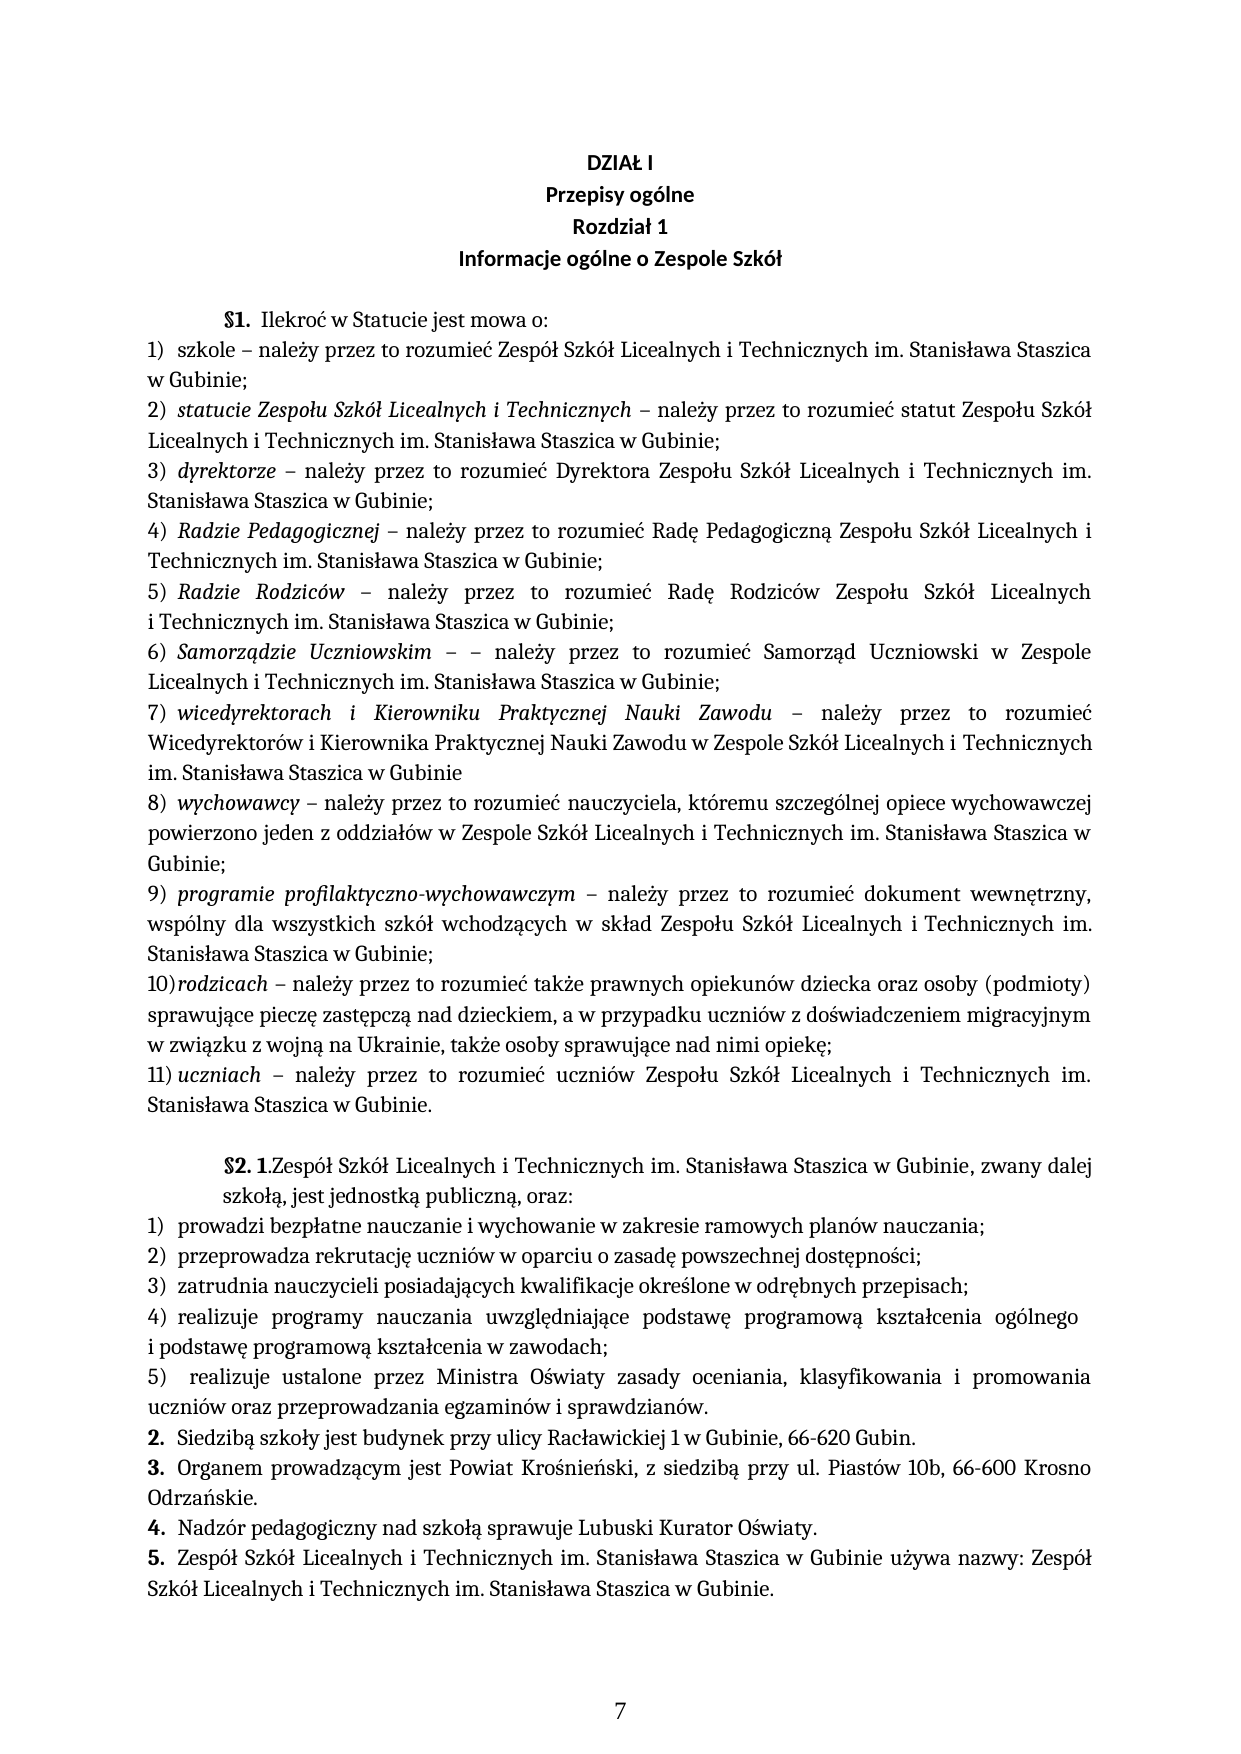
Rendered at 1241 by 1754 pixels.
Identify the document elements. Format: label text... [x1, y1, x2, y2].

list Zespół Szkół Licealnych i Technicznych im. Stanisława Staszica w Gubinie używa nazwy: Zespół Szkół Licealnych i Technicznych im. Stanisława Staszica w Gubinie. [148, 1545, 1093, 1602]
list uczniach – należy przez to rozumieć uczniów Zespołu Szkół Licealnych i Technicznych im. Stanisława Staszica w Gubinie. [148, 1062, 1093, 1118]
list Samorządzie Uczniowskim – – należy przez to rozumieć Samorząd Uczniowski w Zespole Licealnych i Technicznych im. Stanisława Staszica w Gubinie; [148, 639, 1093, 695]
list Radzie Rodziców – należy przez to rozumieć Radę Rodziców Zespołu Szkół Licealnych i Technicznych im. Stanisława Staszica w Gubinie; [148, 578, 1093, 635]
list zatrudnia nauczycieli posiadających kwalifikacje określone w odrębnych przepisach; [148, 1273, 1093, 1299]
list Siedzibą szkoły jest budynek przy ulicy Racławickiej 1 w Gubinie, 66-620 Gubin. [148, 1424, 1093, 1451]
text DZIAŁ I Przepisy ogólne [148, 148, 1093, 208]
list Organem prowadzącym jest Powiat Krośnieński, z siedzibą przy ul. Piastów 10b, 66-600 Krosno Odrzańskie. [148, 1454, 1093, 1511]
list prowadzi bezpłatne nauczanie i wychowanie w zakresie ramowych planów nauczania; [148, 1213, 1093, 1239]
list dyrektorze – należy przez to rozumieć Dyrektora Zespołu Szkół Licealnych i Technicznych im. Stanisława Staszica w Gubinie; [148, 458, 1093, 514]
list statucie Zespołu Szkół Licealnych i Technicznych – należy przez to rozumieć statut Zespołu Szkół Licealnych i Technicznych im. Stanisława Staszica w Gubinie; [148, 397, 1093, 454]
list wicedyrektorach i Kierowniku Praktycznej Nauki Zawodu – należy przez to rozumieć Wicedyrektorów i Kierownika Praktycznej Nauki Zawodu w Zespole Szkół Licealnych i Technicznych im. Stanisława Staszica w Gubinie [148, 699, 1093, 786]
text Rozdział 1 Informacje ogólne o Zespole Szkół [148, 212, 1093, 272]
list realizuje programy nauczania uwzględniające podstawę programową kształcenia ogólnego i podstawę programową kształcenia w zawodach; [148, 1303, 1093, 1360]
list rodzicach – należy przez to rozumieć także prawnych opiekunów dziecka oraz osoby (podmioty) sprawujące pieczę zastępczą nad dzieckiem, a w przypadku uczniów z doświadczeniem migracyjnym w związku z wojną na Ukrainie, także osoby sprawujące nad nimi opiekę; [148, 971, 1093, 1058]
list wychowawcy – należy przez to rozumieć nauczyciela, któremu szczególnej opiece wychowawczej powierzono jeden z oddziałów w Zespole Szkół Licealnych i Technicznych im. Stanisława Staszica w Gubinie; [148, 790, 1093, 877]
list Ilekroć w Statucie jest mowa o: [223, 307, 1093, 333]
list Radzie Pedagogicznej – należy przez to rozumieć Radę Pedagogiczną Zespołu Szkół Licealnych i Technicznych im. Stanisława Staszica w Gubinie; [148, 518, 1093, 574]
list programie profilaktyczno-wychowawczym – należy przez to rozumieć dokument wewnętrzny, wspólny dla wszystkich szkół wchodzących w skład Zespołu Szkół Licealnych i Technicznych im. Stanisława Staszica w Gubinie; [148, 881, 1093, 967]
list szkole – należy przez to rozumieć Zespół Szkół Licealnych i Technicznych im. Stanisława Staszica w Gubinie; [148, 337, 1093, 393]
list realizuje ustalone przez Ministra Oświaty zasady oceniania, klasyfikowania i promowania uczniów oraz przeprowadzania egzaminów i sprawdzianów. [148, 1364, 1093, 1420]
list 1.Zespół Szkół Licealnych i Technicznych im. Stanisława Staszica w Gubinie, zwany dalej szkołą, jest jednostką publiczną, oraz: [223, 1152, 1093, 1209]
list Nadzór pedagogiczny nad szkołą sprawuje Lubuski Kurator Oświaty. [148, 1515, 1093, 1541]
list przeprowadza rekrutację uczniów w oparciu o zasadę powszechnej dostępności; [148, 1243, 1093, 1269]
